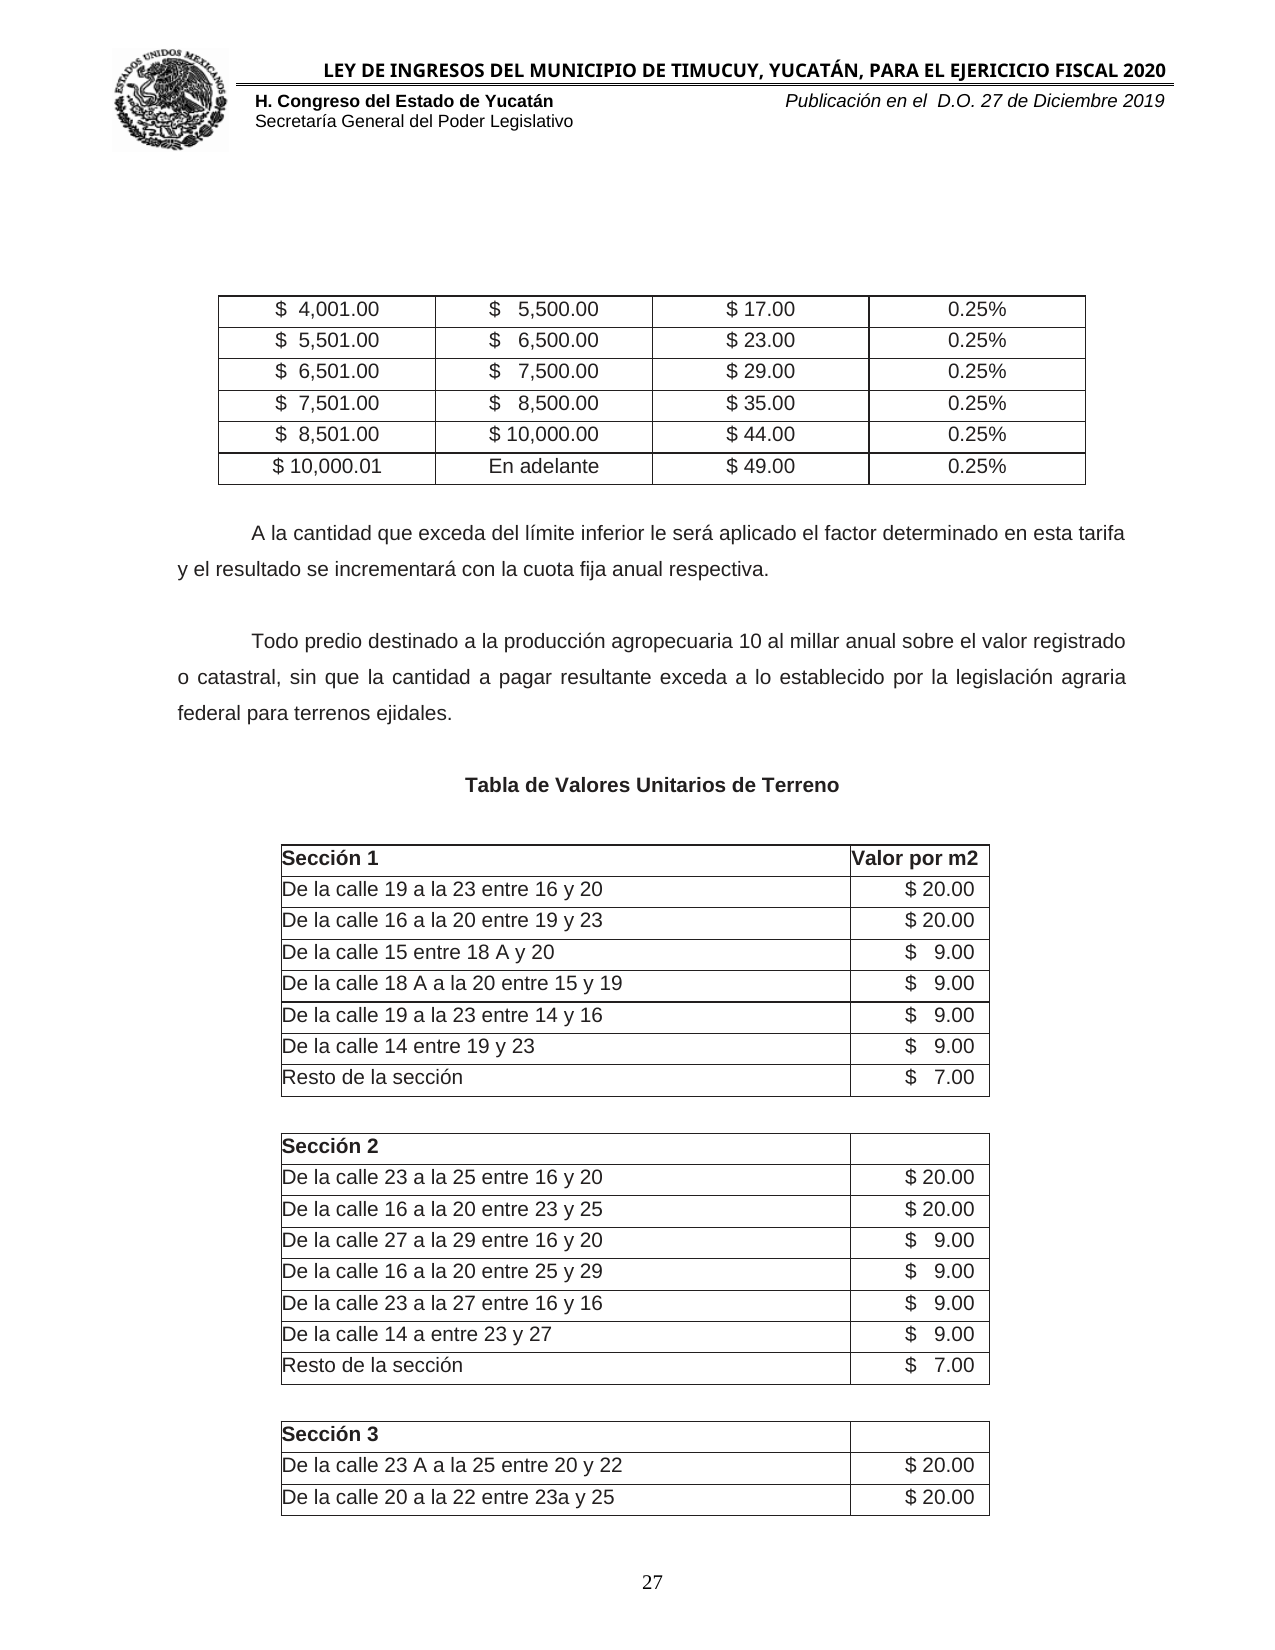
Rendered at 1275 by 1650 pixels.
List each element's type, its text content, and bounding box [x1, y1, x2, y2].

table_cell De la calle 15 entre 18 A y 20 [282, 940, 850, 970]
table_cell $ 9.00 [851, 940, 989, 970]
table_cell 0.25% [870, 297, 1085, 327]
table_header Valor por m2 [851, 846, 989, 876]
table_cell $ 20.00 [851, 1165, 989, 1195]
table_cell $ 20.00 [851, 1485, 989, 1515]
table_cell $ 4,001.00 [219, 297, 435, 327]
table_cell Resto de la sección [282, 1353, 850, 1384]
table_cell $ 20.00 [851, 908, 989, 938]
table_cell $ 9.00 [851, 971, 989, 1001]
table_cell $ 6,500.00 [436, 328, 652, 358]
table_cell De la calle 20 a la 22 entre 23a y 25 [282, 1485, 850, 1515]
table_cell $ 29.00 [653, 359, 868, 389]
table_cell $ 9.00 [851, 1322, 989, 1352]
table_cell De la calle 14 a entre 23 y 27 [282, 1322, 850, 1352]
table_cell De la calle 16 a la 20 entre 23 y 25 [282, 1196, 850, 1227]
table_cell $ 7.00 [851, 1353, 989, 1384]
table_header Sección 1 [282, 846, 850, 876]
table_cell $ 9.00 [851, 1291, 989, 1321]
table_cell $ 20.00 [851, 1453, 989, 1483]
table_cell 0.25% [870, 328, 1085, 358]
table_cell De la calle 27 a la 29 entre 16 y 20 [282, 1228, 850, 1258]
table_cell $ 8,501.00 [219, 422, 435, 452]
table_cell En adelante [436, 454, 652, 484]
table_cell $ 44.00 [653, 422, 868, 452]
table_cell De la calle 23 a la 25 entre 16 y 20 [282, 1165, 850, 1195]
table_cell $ 10,000.00 [436, 422, 652, 452]
table_cell $ 7,500.00 [436, 359, 652, 389]
table_cell De la calle 14 entre 19 y 23 [282, 1034, 850, 1064]
table_cell $ 8,500.00 [436, 391, 652, 421]
table_cell $ 5,501.00 [219, 328, 435, 358]
table_cell $ 20.00 [851, 877, 989, 907]
table_cell De la calle 19 a la 23 entre 14 y 16 [282, 1003, 850, 1033]
table_cell $ 23.00 [653, 328, 868, 358]
table_cell $ 7.00 [851, 1065, 989, 1096]
table_cell $ 20.00 [851, 1196, 989, 1227]
table_cell De la calle 23 A a la 25 entre 20 y 22 [282, 1453, 850, 1483]
table_cell $ 10,000.01 [219, 454, 435, 484]
table_cell De la calle 23 a la 27 entre 16 y 16 [282, 1291, 850, 1321]
table_cell $ 6,501.00 [219, 359, 435, 389]
text Tabla de Valores Unitarios de Terreno [177, 772, 1127, 796]
table_cell $ 7,501.00 [219, 391, 435, 421]
table_header Sección 2 [282, 1134, 850, 1164]
table_cell $ 49.00 [653, 454, 868, 484]
table_cell 0.25% [870, 454, 1085, 484]
table_cell $ 9.00 [851, 1228, 989, 1258]
table_cell $ 9.00 [851, 1259, 989, 1289]
table_header Sección 3 [282, 1422, 850, 1452]
table_cell De la calle 16 a la 20 entre 25 y 29 [282, 1259, 850, 1289]
table_cell 0.25% [870, 422, 1085, 452]
table_cell De la calle 18 A a la 20 entre 15 y 19 [282, 971, 850, 1001]
table_cell $ 9.00 [851, 1003, 989, 1033]
table_cell $ 17.00 [653, 297, 868, 327]
table_cell Resto de la sección [282, 1065, 850, 1096]
table_cell $ 35.00 [653, 391, 868, 421]
table_cell $ 9.00 [851, 1034, 989, 1064]
table_header [851, 1134, 989, 1164]
table_cell 0.25% [870, 359, 1085, 389]
table_cell $ 5,500.00 [436, 297, 652, 327]
table_header [851, 1422, 989, 1452]
table_cell De la calle 19 a la 23 entre 16 y 20 [282, 877, 850, 907]
text Todo predio destinado a la producción agropecuaria 10 al millar anual sobre el valor registrado o catastral, sin que la cantidad a pagar resultante exceda a lo establecido por la legislación agraria federal para terrenos ejidales. [177, 629, 1127, 724]
table_cell De la calle 16 a la 20 entre 19 y 23 [282, 908, 850, 938]
text A la cantidad que exceda del límite inferior le será aplicado el factor determinado en esta tarifa y el resultado se incrementará con la cuota fija anual respectiva. [177, 521, 1127, 581]
table_cell 0.25% [870, 391, 1085, 421]
